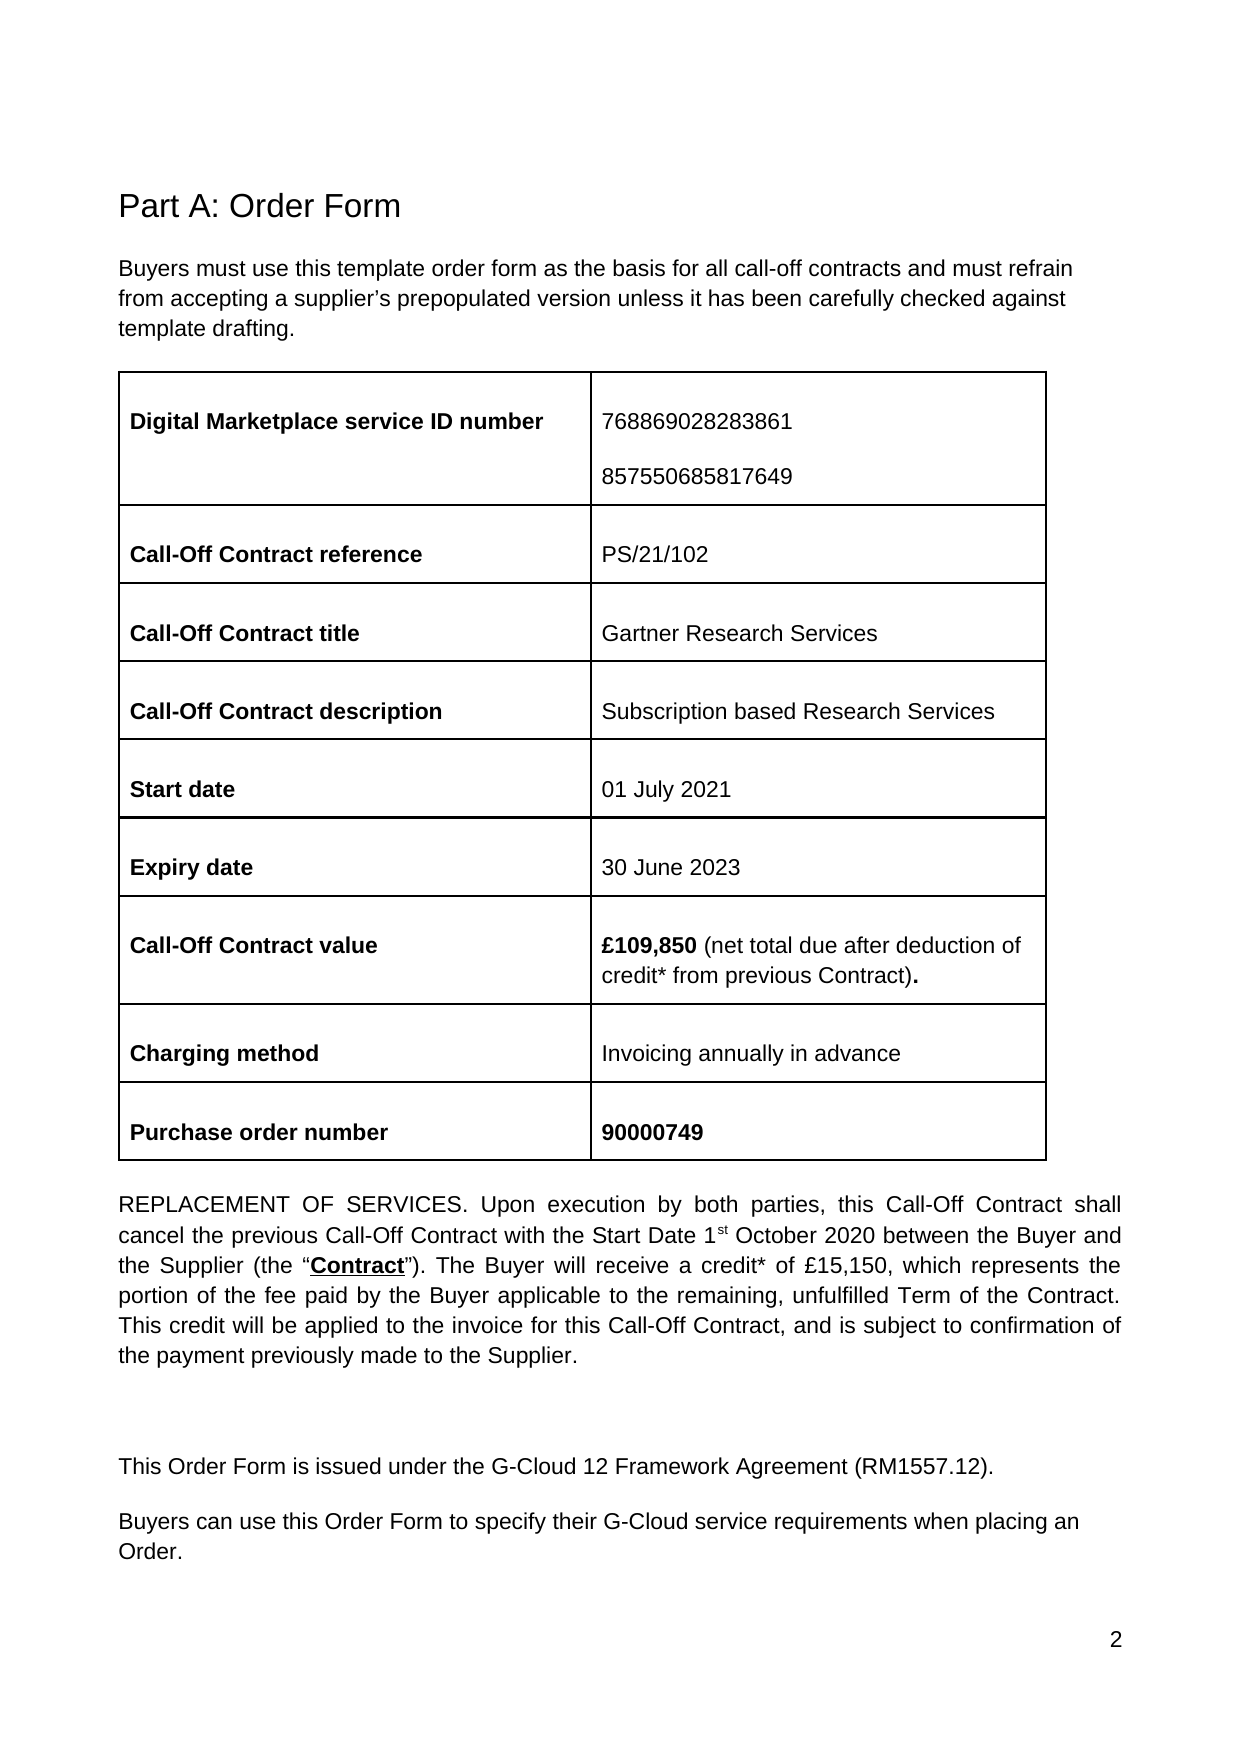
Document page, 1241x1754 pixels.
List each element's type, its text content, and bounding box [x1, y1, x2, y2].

table_cell PS/21/102 [592, 506, 1045, 582]
table_cell Start date [120, 740, 590, 816]
table_header 768869028283861 857550685817649 [592, 373, 1045, 504]
table_cell Call-Off Contract reference [120, 506, 590, 582]
table_cell Invoicing annually in advance [592, 1005, 1045, 1081]
table_cell £109,850 (net total due after deduction of credit* from previous Contract). [592, 897, 1045, 1003]
table_cell Call-Off Contract title [120, 584, 590, 660]
table_header Digital Marketplace service ID number [120, 373, 590, 504]
table_cell 01 July 2021 [592, 740, 1045, 816]
subtitle Part A: Order Form [118, 186, 1122, 224]
text Buyers can use this Order Form to specify their G-Cloud service requirements when placing an Order. [118, 1508, 1122, 1565]
table_cell Charging method [120, 1005, 590, 1081]
text This Order Form is issued under the G-Cloud 12 Framework Agreement (RM1557.12). [118, 1453, 1122, 1479]
table_cell Gartner Research Services [592, 584, 1045, 660]
table_cell Purchase order number [120, 1083, 590, 1159]
text Buyers must use this template order form as the basis for all call-off contracts and must refrain from accepting a supplier’s prepopulated version unless it has been carefully checked against template drafting. [118, 255, 1122, 342]
table_cell Call-Off Contract value [120, 897, 590, 1003]
table_cell 90000749 [592, 1083, 1045, 1159]
table_cell Expiry date [120, 819, 590, 894]
table_cell 30 June 2023 [592, 819, 1045, 894]
text REPLACEMENT OF SERVICES. Upon execution by both parties, this Call-Off Contract shall cancel the previous Call-Off Contract with the Start Date 1st October 2020 between the Buyer and the Supplier (the “Contract”). The Buyer will receive a credit* of £15,150, which represents the portion of the fee paid by the Buyer applicable to the remaining, unfulfilled Term of the Contract. This credit will be applied to the invoice for this Call-Off Contract, and is subject to confirmation of the payment previously made to the Supplier. [118, 1191, 1122, 1369]
table_cell Subscription based Research Services [592, 662, 1045, 738]
table_cell Call-Off Contract description [120, 662, 590, 738]
